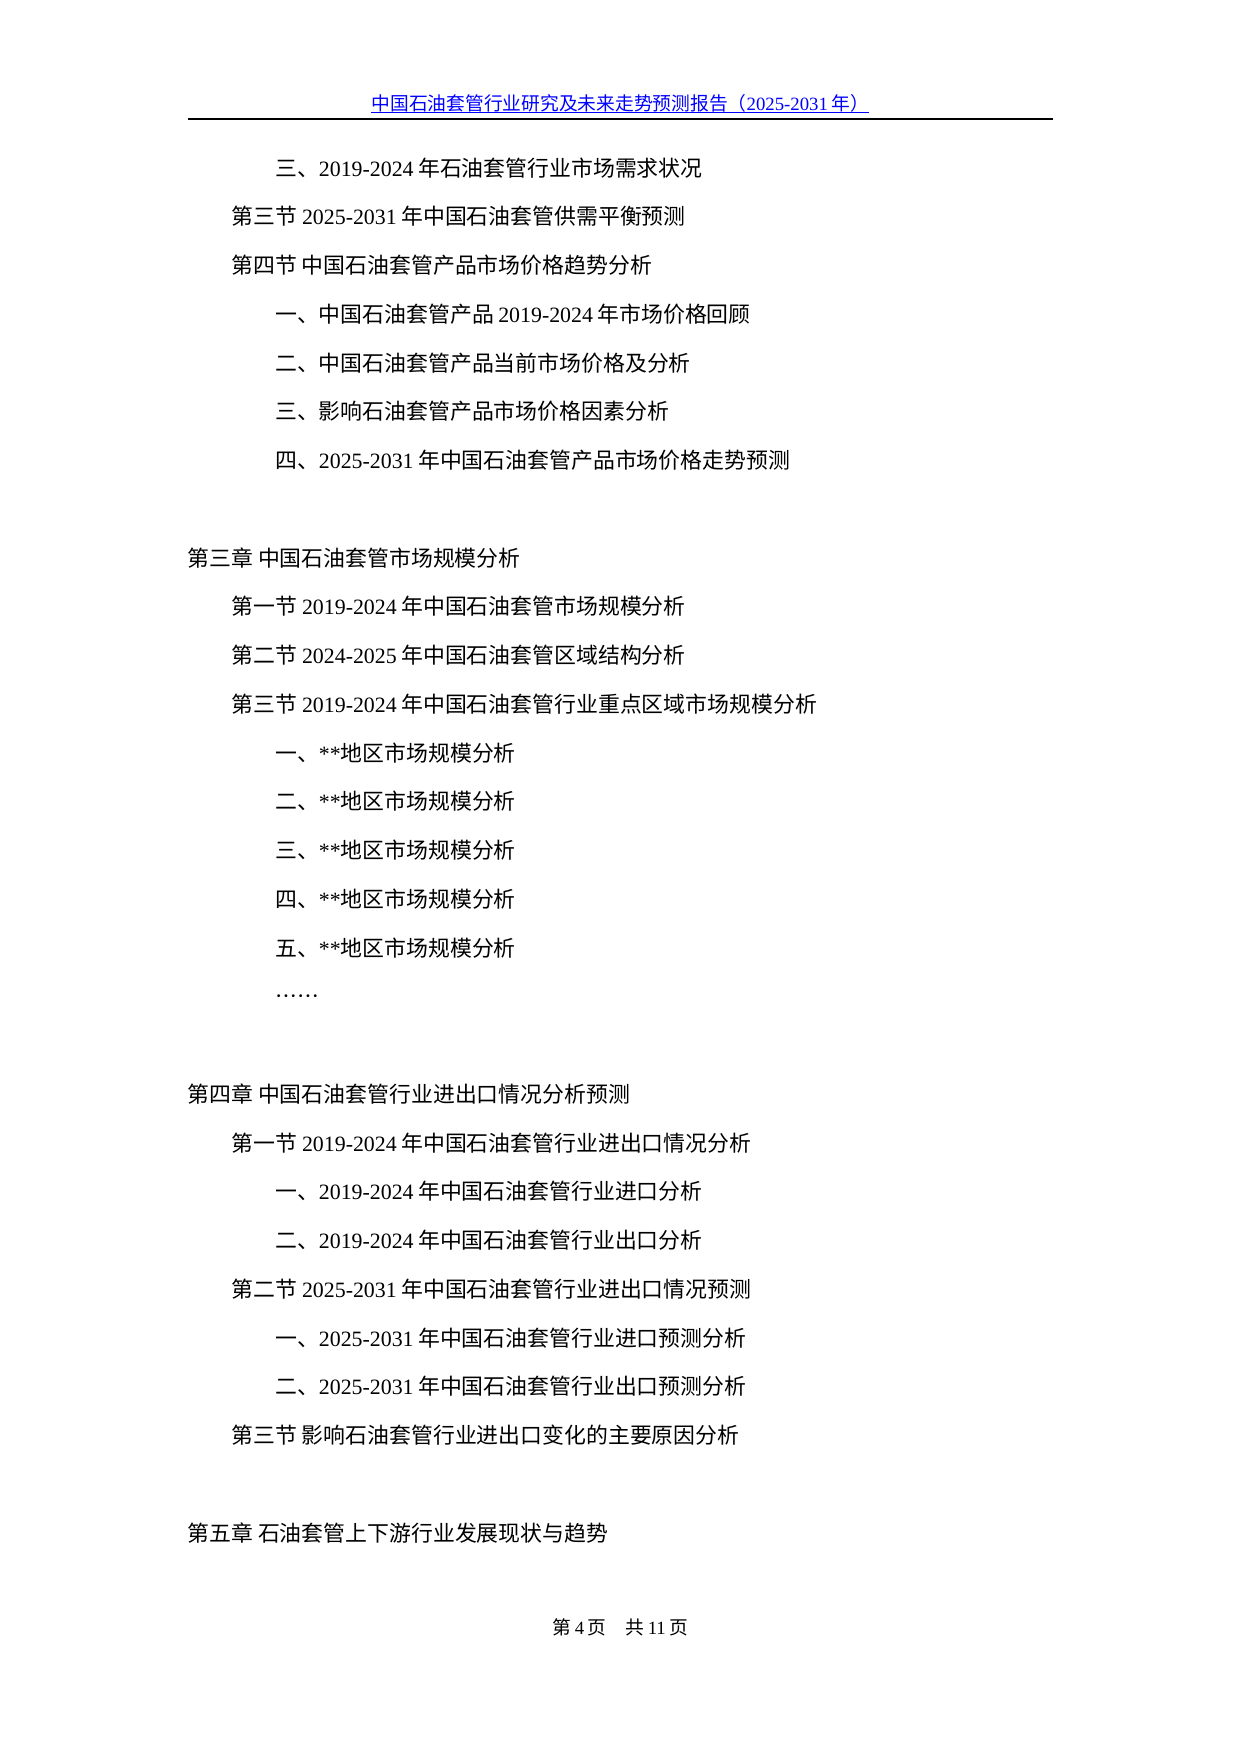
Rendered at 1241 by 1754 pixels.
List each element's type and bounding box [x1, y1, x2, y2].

text [187, 150, 1053, 1548]
